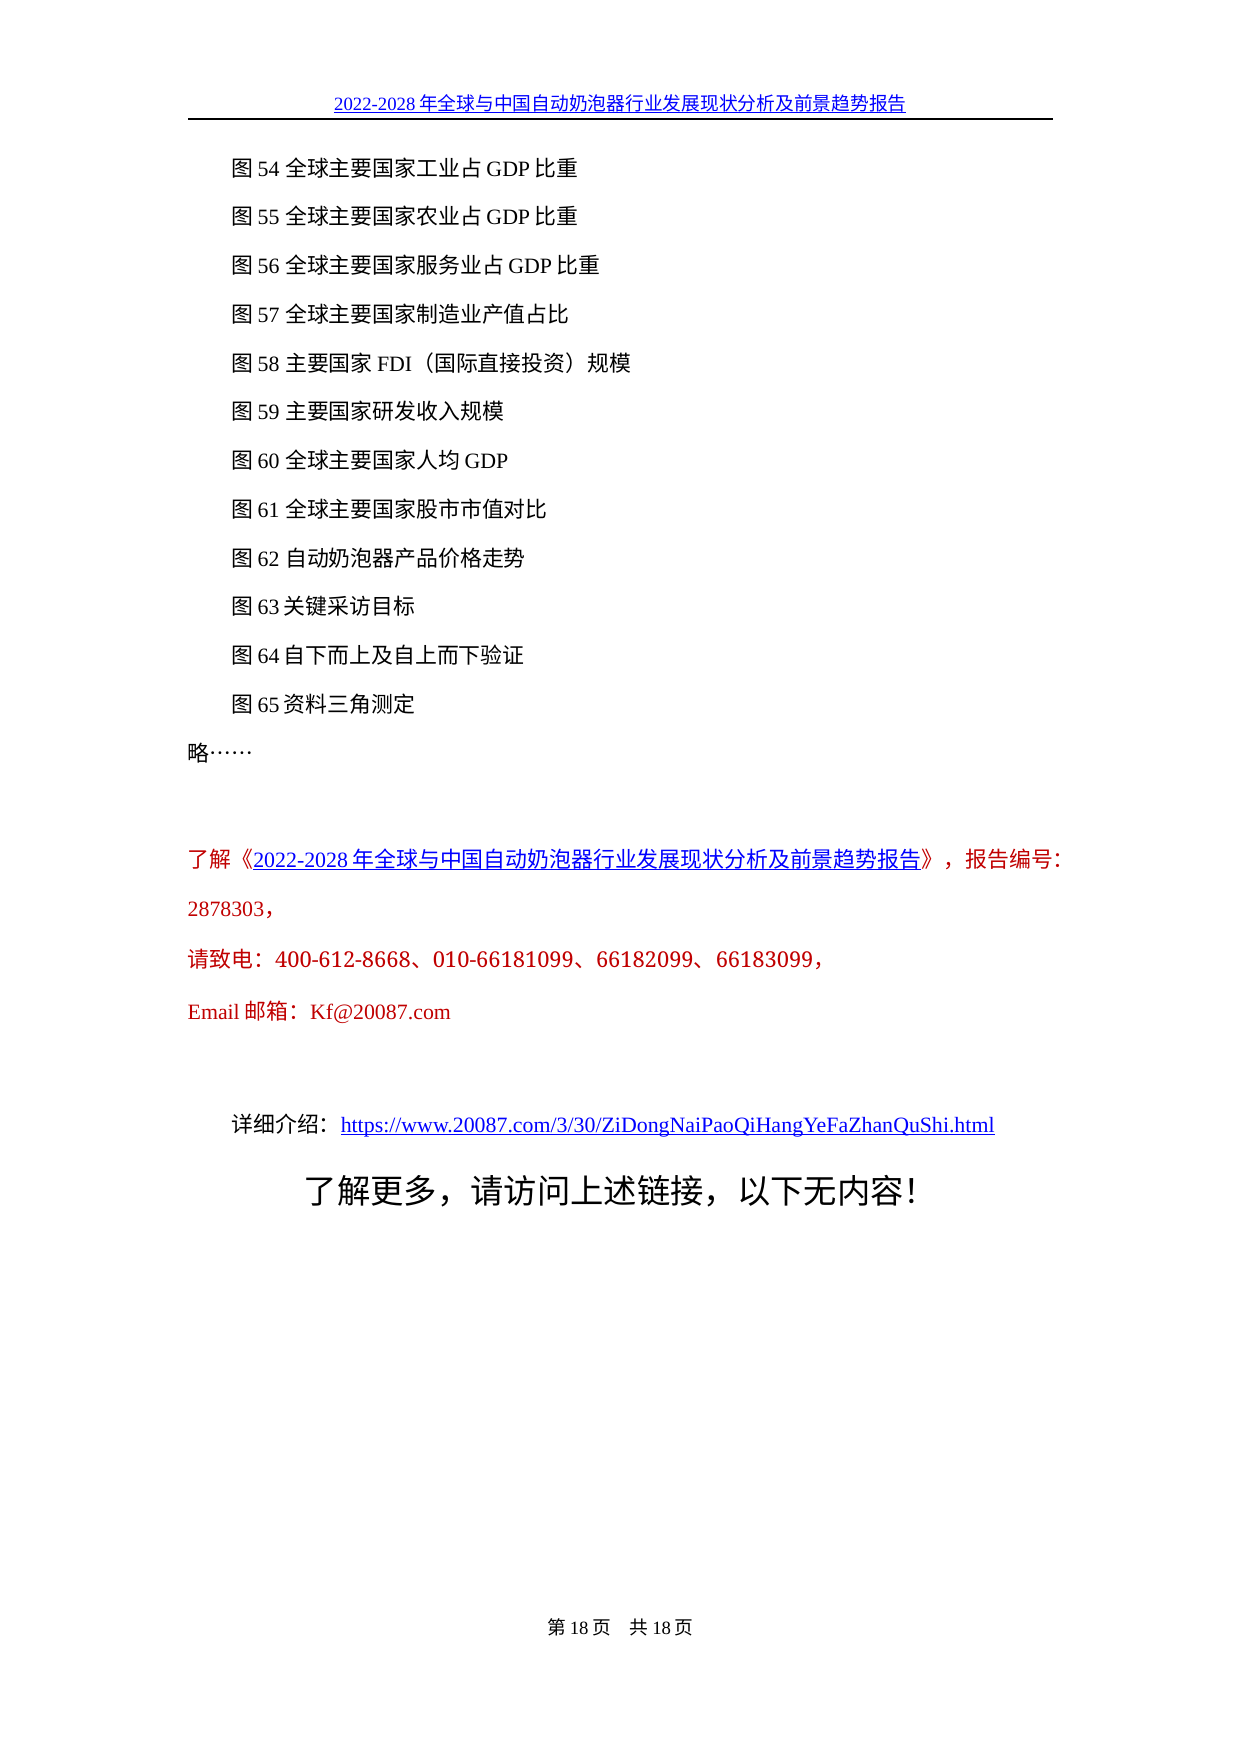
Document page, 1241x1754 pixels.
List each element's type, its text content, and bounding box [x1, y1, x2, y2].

text 了解《2022-2028年全球与中国自动奶泡器行业发展现状分析及前景趋势报告》，报告编号：2878303， [187, 842, 1053, 923]
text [187, 150, 1053, 768]
title 了解更多，请访问上述链接，以下无内容！ [187, 1156, 1053, 1221]
text 详细介绍：https://www.20087.com/3/30/ZiDongNaiPaoQiHangYeFaZhanQuShi.html [187, 1106, 1053, 1139]
text 请致电：400-612-8668、010-66181099、66182099、66183099， [187, 942, 1053, 974]
text Email邮箱：Kf@20087.com [187, 993, 1053, 1026]
